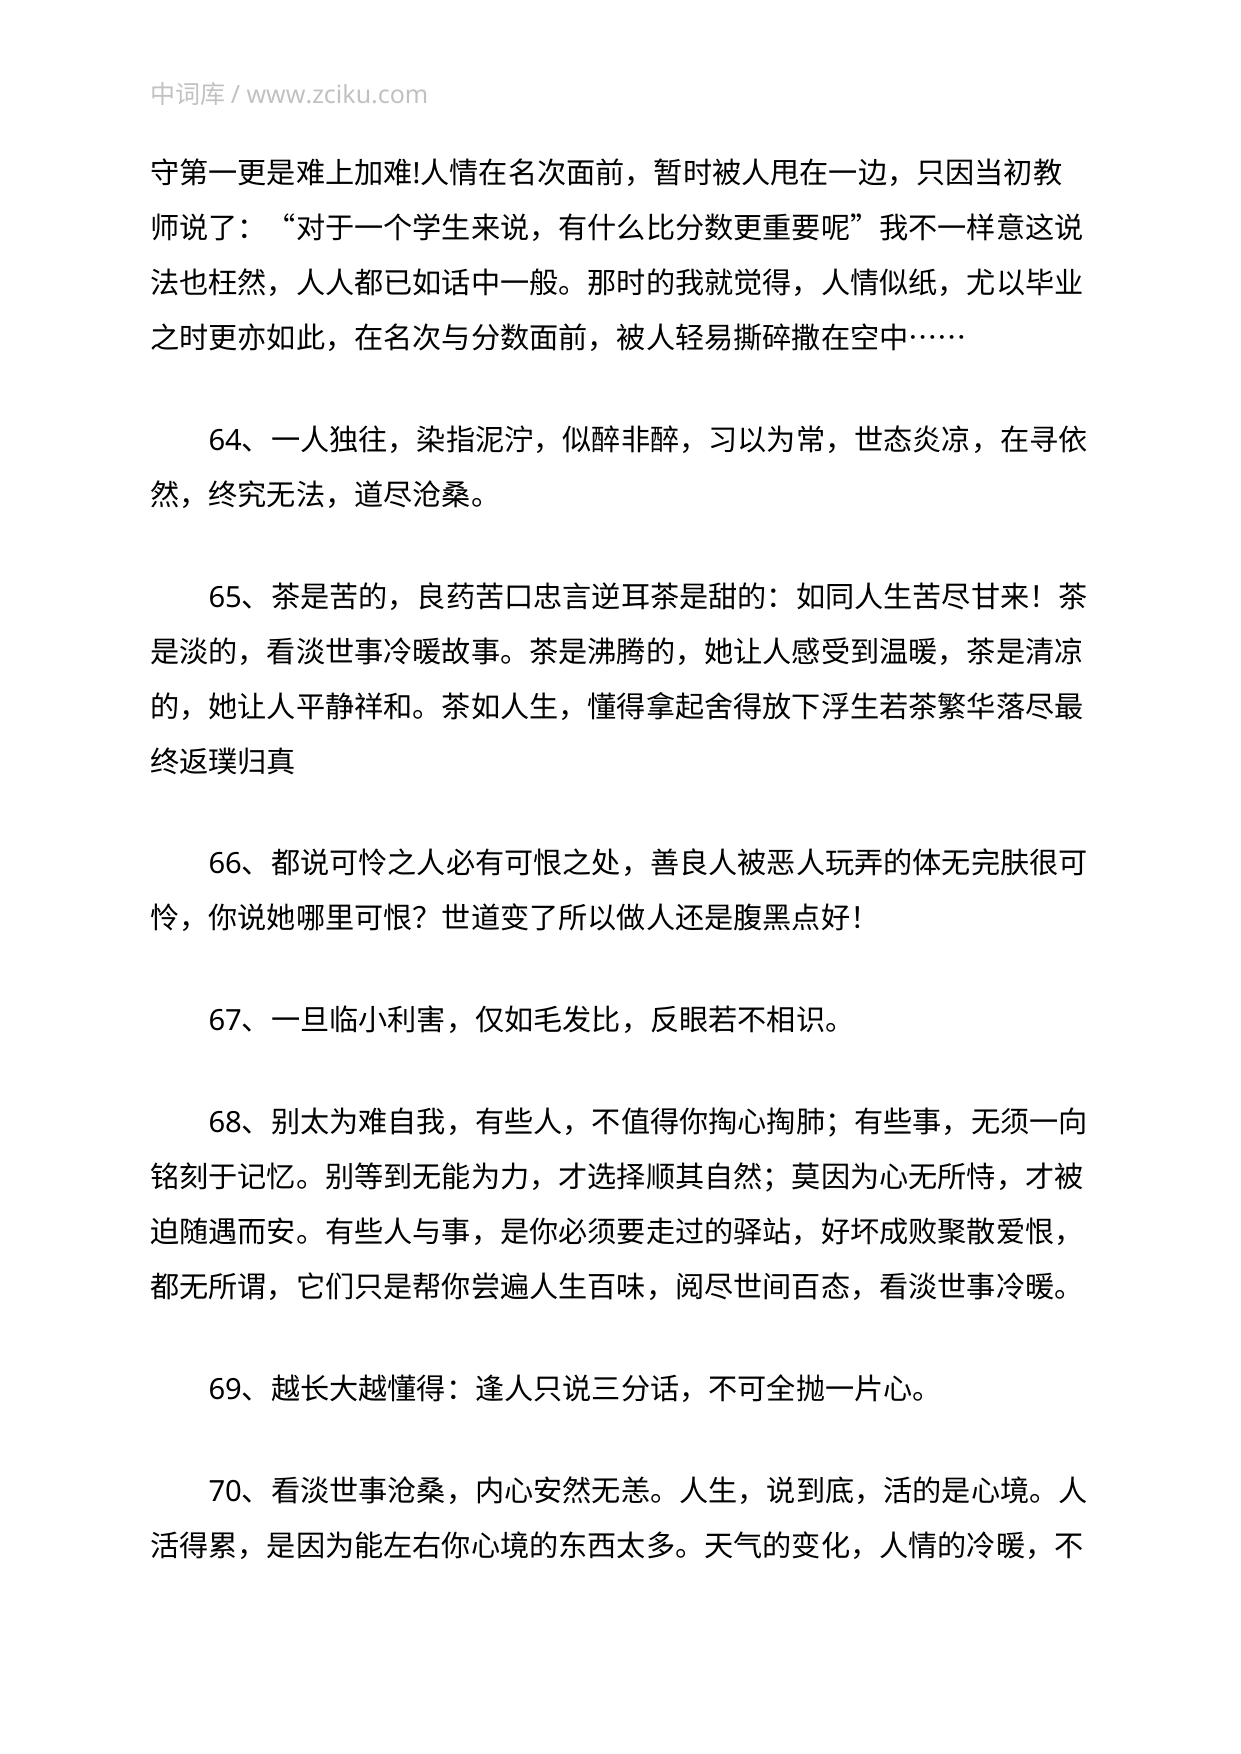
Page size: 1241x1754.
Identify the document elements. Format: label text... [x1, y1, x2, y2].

text 65、茶是苦的，良药苦口忠言逆耳茶是甜的：如同人生苦尽甘来！茶是淡的，看淡世事冷暖故事。茶是沸腾的，她让人感受到温暖，茶是清凉的，她让人平静祥和。茶如人生，懂得拿起舍得放下浮生若茶繁华落尽最终返璞归真 [150, 573, 1090, 780]
text 68、别太为难自我，有些人，不值得你掏心掏肺；有些事，无须一向铭刻于记忆。别等到无能为力，才选择顺其自然；莫因为心无所恃，才被迫随遇而安。有些人与事，是你必须要走过的驿站，好坏成败聚散爱恨，都无所谓，它们只是帮你尝遍人生百味，阅尽世间百态，看淡世事冷暖。 [150, 1099, 1090, 1306]
text 67、一旦临小利害，仅如毛发比，反眼若不相识。 [150, 997, 1090, 1039]
text 64、一人独往，染指泥泞，似醉非醉，习以为常，世态炎凉，在寻依然，终究无法，道尽沧桑。 [150, 417, 1090, 514]
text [150, 150, 1090, 357]
text 66、都说可怜之人必有可恨之处，善良人被恶人玩弄的体无完肤很可怜，你说她哪里可恨？世道变了所以做人还是腹黑点好！ [150, 840, 1090, 937]
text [150, 1467, 1090, 1564]
text 69、越长大越懂得：逢人只说三分话，不可全抛一片心。 [150, 1365, 1090, 1408]
